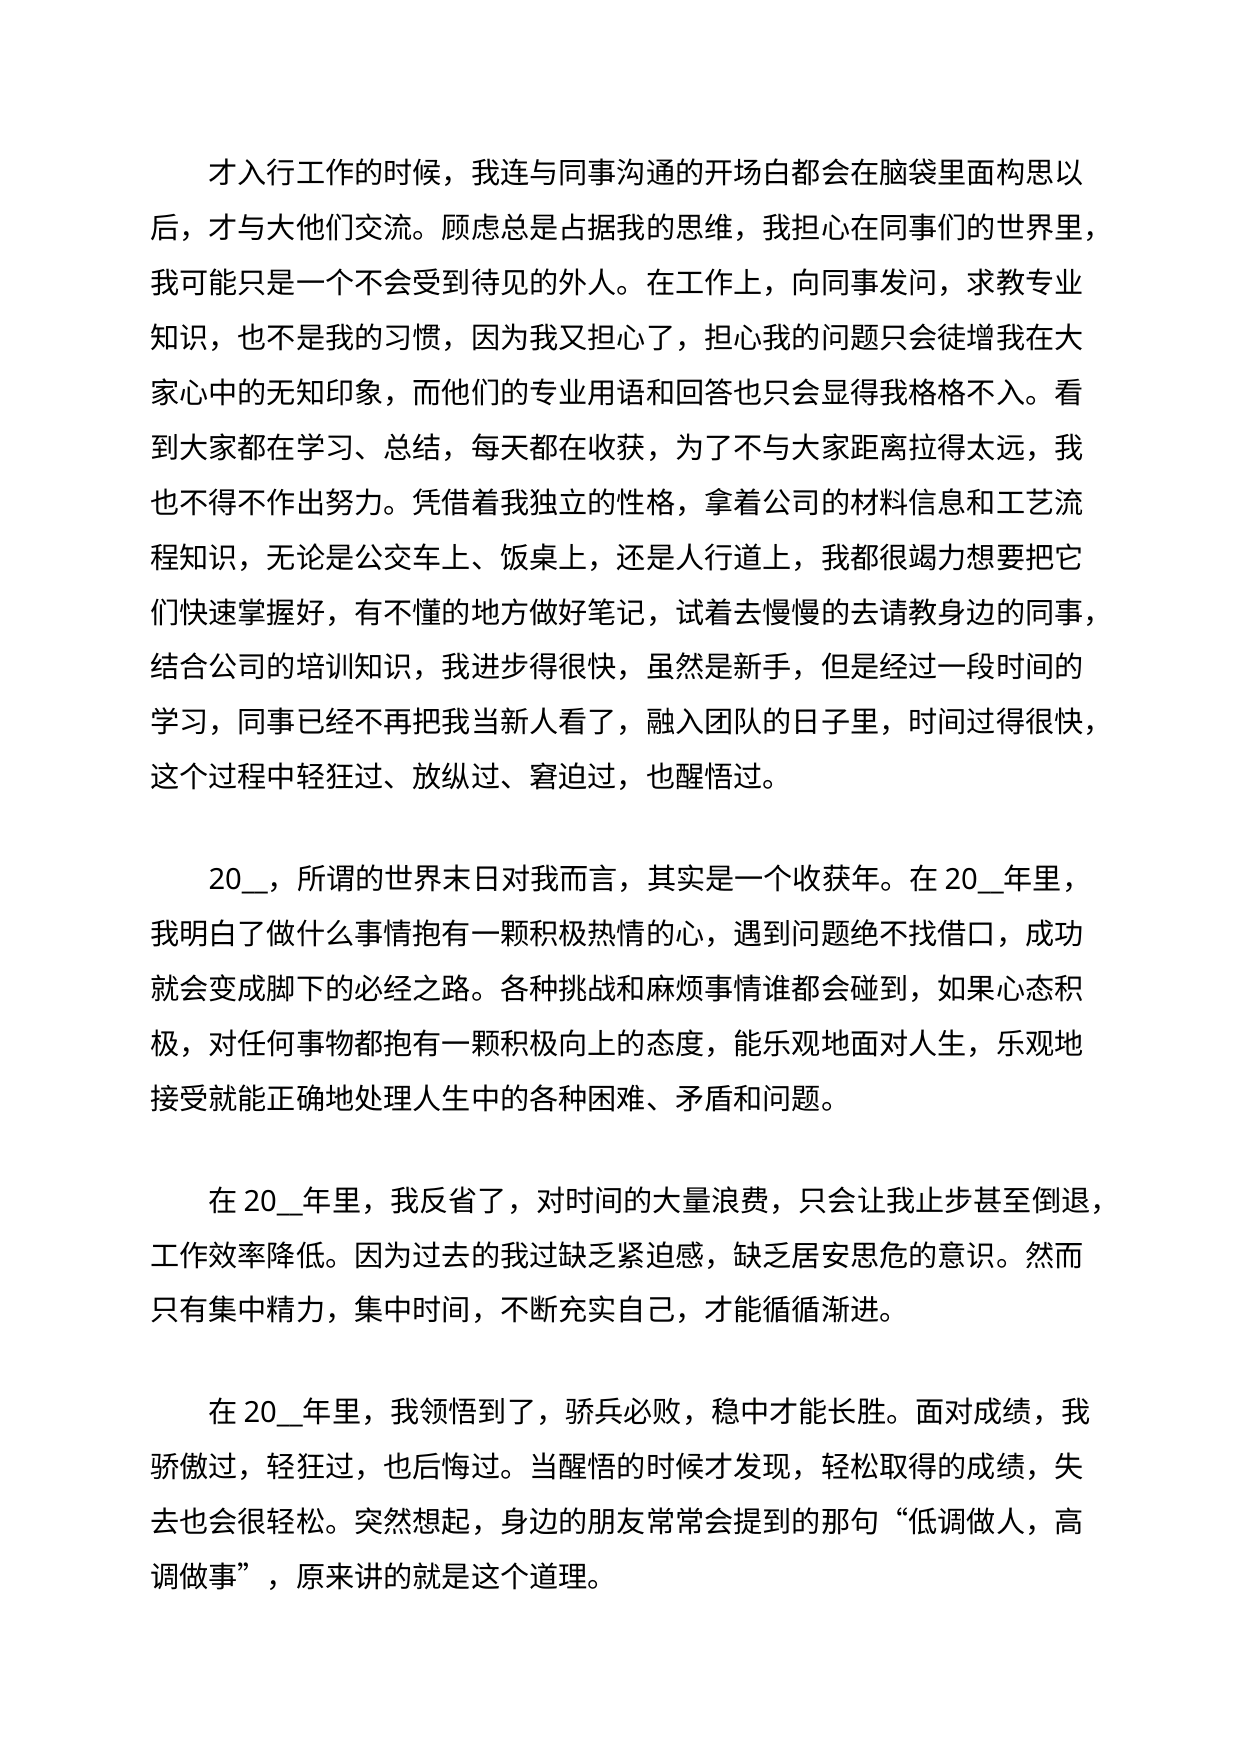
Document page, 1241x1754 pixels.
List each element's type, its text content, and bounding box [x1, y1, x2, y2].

text 20__，所谓的世界末日对我而言，其实是一个收获年。在20__年里，我明白了做什么事情抱有一颗积极热情的心，遇到问题绝不找借口，成功就会变成脚下的必经之路。各种挑战和麻烦事情谁都会碰到，如果心态积极，对任何事物都抱有一颗积极向上的态度，能乐观地面对人生，乐观地接受就能正确地处理人生中的各种困难、矛盾和问题。 [150, 856, 1090, 1118]
text 在20__年里，我领悟到了，骄兵必败，稳中才能长胜。面对成绩，我骄傲过，轻狂过，也后悔过。当醒悟的时候才发现，轻松取得的成绩，失去也会很轻松。突然想起，身边的朋友常常会提到的那句“低调做人，高调做事”，原来讲的就是这个道理。 [150, 1389, 1090, 1596]
text 才入行工作的时候，我连与同事沟通的开场白都会在脑袋里面构思以后，才与大他们交流。顾虑总是占据我的思维，我担心在同事们的世界里，我可能只是一个不会受到待见的外人。在工作上，向同事发问，求教专业知识，也不是我的习惯，因为我又担心了，担心我的问题只会徒增我在大家心中的无知印象，而他们的专业用语和回答也只会显得我格格不入。看到大家都在学习、总结，每天都在收获，为了不与大家距离拉得太远，我也不得不作出努力。凭借着我独立的性格，拿着公司的材料信息和工艺流程知识，无论是公交车上、饭桌上，还是人行道上，我都很竭力想要把它们快速掌握好，有不懂的地方做好笔记，试着去慢慢的去请教身边的同事，结合公司的培训知识，我进步得很快，虽然是新手，但是经过一段时间的学习，同事已经不再把我当新人看了，融入团队的日子里，时间过得很快，这个过程中轻狂过、放纵过、窘迫过，也醒悟过。 [150, 150, 1090, 796]
text 在20__年里，我反省了，对时间的大量浪费，只会让我止步甚至倒退，工作效率降低。因为过去的我过缺乏紧迫感，缺乏居安思危的意识。然而只有集中精力，集中时间，不断充实自己，才能循循渐进。 [150, 1177, 1090, 1329]
